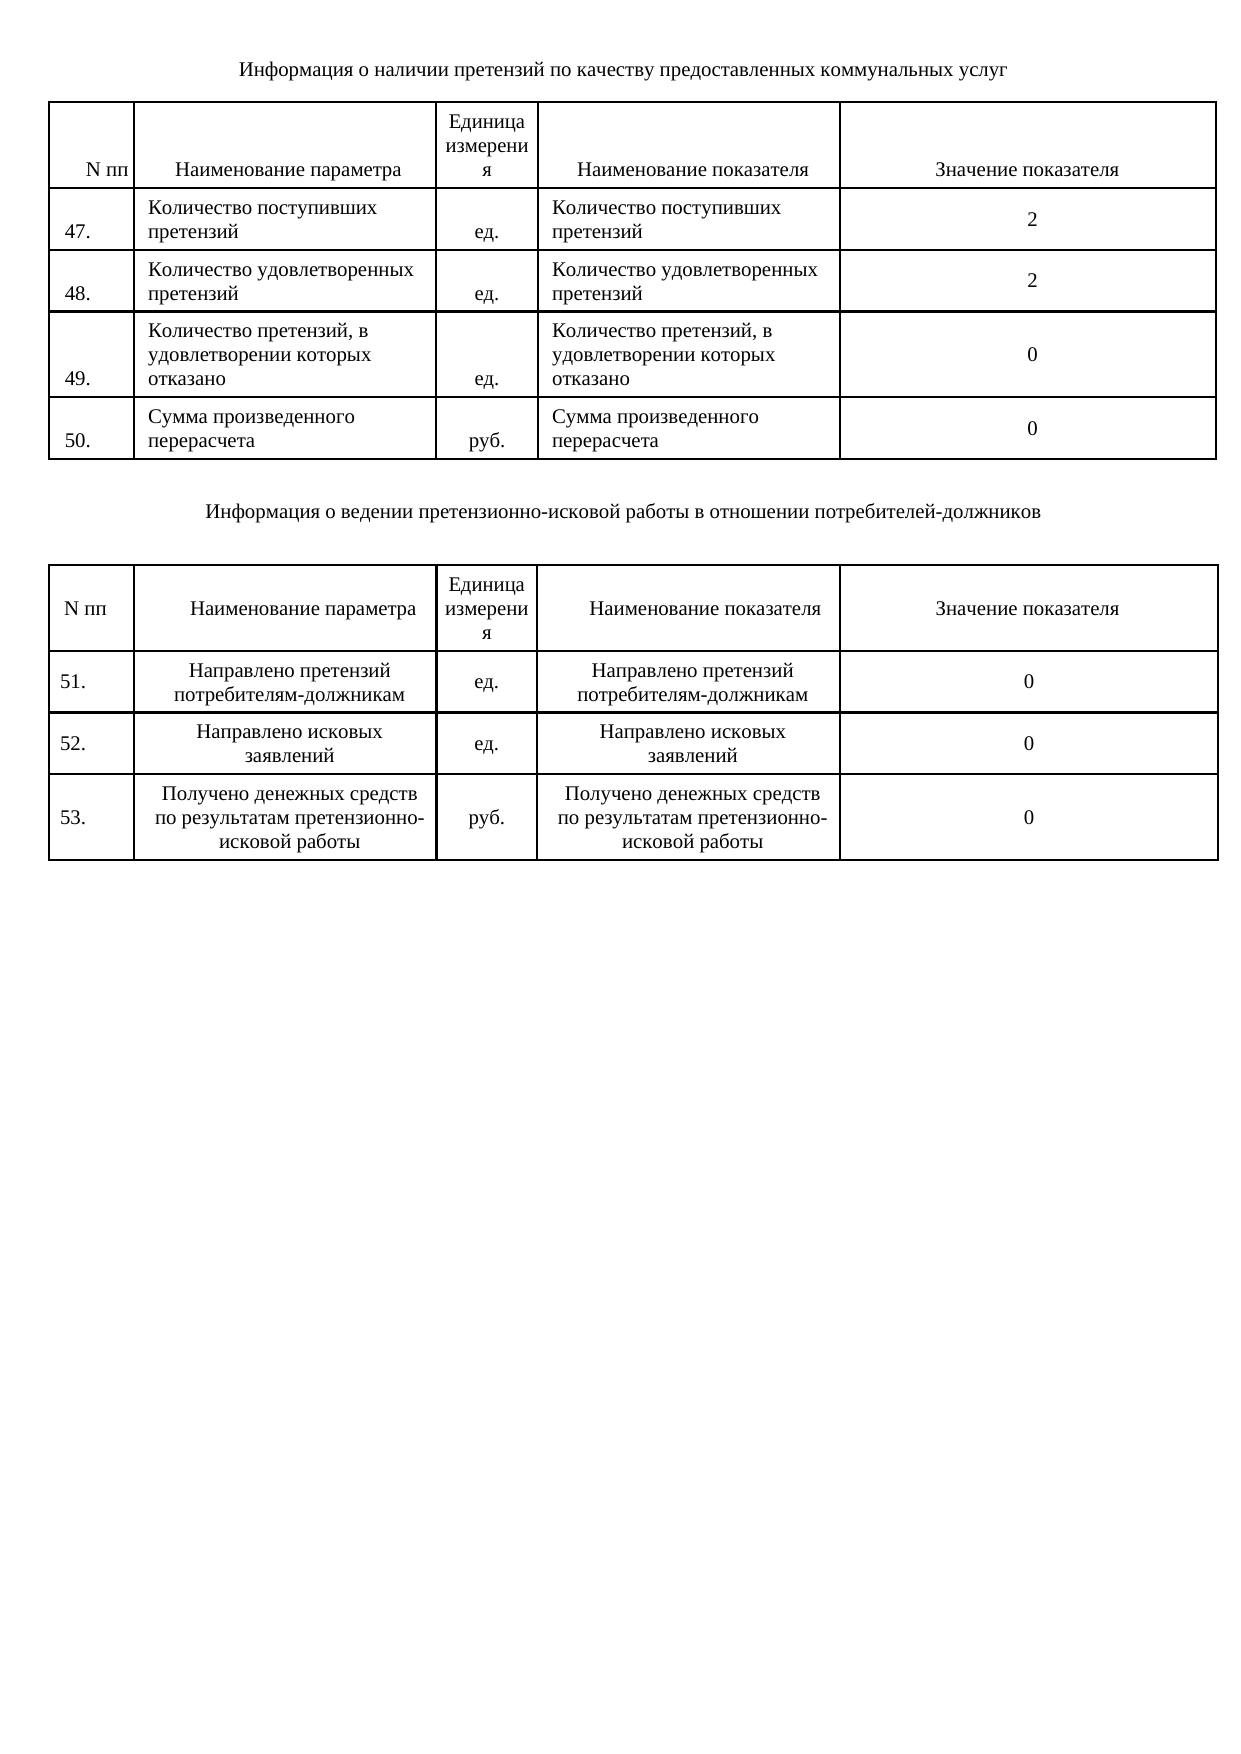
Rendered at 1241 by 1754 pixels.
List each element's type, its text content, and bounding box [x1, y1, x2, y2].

table_header Наименование показателя [538, 566, 839, 650]
table_cell 0 [841, 775, 1217, 859]
text Информация о ведении претензионно-исковой работы в отношении потребителей-должников [42, 501, 1205, 522]
table_cell 0 [841, 652, 1217, 711]
text Информация о наличии претензий по качеству предоставленных коммунальных услуг [42, 59, 1205, 80]
table_header Единица измерения [437, 103, 537, 187]
table_cell ед. [438, 652, 536, 711]
table_header Наименование параметра [135, 566, 435, 650]
table_cell ед. [437, 251, 537, 310]
table_cell Направлено претензий потребителям-должникам [135, 652, 435, 711]
table_cell Количество претензий, в удовлетворении которых отказано [135, 313, 435, 396]
table_cell 0 [841, 313, 1215, 396]
table_cell 0 [841, 714, 1217, 773]
table_cell 50. [50, 398, 133, 458]
table_header Наименование параметра [135, 103, 435, 187]
table_header Наименование показателя [539, 103, 839, 187]
table_cell руб. [438, 775, 536, 859]
table_header Значение показателя [841, 103, 1215, 187]
table_cell 51. [50, 652, 133, 711]
table_cell Сумма произведенного перерасчета [135, 398, 435, 458]
table_cell 2 [841, 251, 1215, 310]
table_cell 49. [50, 313, 133, 396]
table_cell ед. [437, 189, 537, 249]
table_cell Направлено исковых заявлений [538, 714, 839, 773]
table_cell Количество претензий, в удовлетворении которых отказано [539, 313, 839, 396]
table_cell Количество удовлетворенных претензий [539, 251, 839, 310]
table_cell 0 [841, 398, 1215, 458]
table_cell 47. [50, 189, 133, 249]
table_cell Получено денежных средств по результатам претензионно- исковой работы [135, 775, 435, 859]
table_cell 48. [50, 251, 133, 310]
table_cell 2 [841, 189, 1215, 249]
table_header N пп [50, 103, 133, 187]
table_header Значение показателя [841, 566, 1217, 650]
table_header Единица измерения [438, 566, 536, 650]
table_cell 53. [50, 775, 133, 859]
table_cell Количество удовлетворенных претензий [135, 251, 435, 310]
table_cell ед. [438, 714, 536, 773]
table_cell Направлено претензий потребителям-должникам [538, 652, 839, 711]
table_cell Сумма произведенного перерасчета [539, 398, 839, 458]
table_header N пп [50, 566, 133, 650]
table_cell 52. [50, 714, 133, 773]
table_cell Количество поступивших претензий [135, 189, 435, 249]
table_cell руб. [437, 398, 537, 458]
table_cell Получено денежных средств по результатам претензионно- исковой работы [538, 775, 839, 859]
table_cell ед. [437, 313, 537, 396]
table_cell Количество поступивших претензий [539, 189, 839, 249]
table_cell Направлено исковых заявлений [135, 714, 435, 773]
